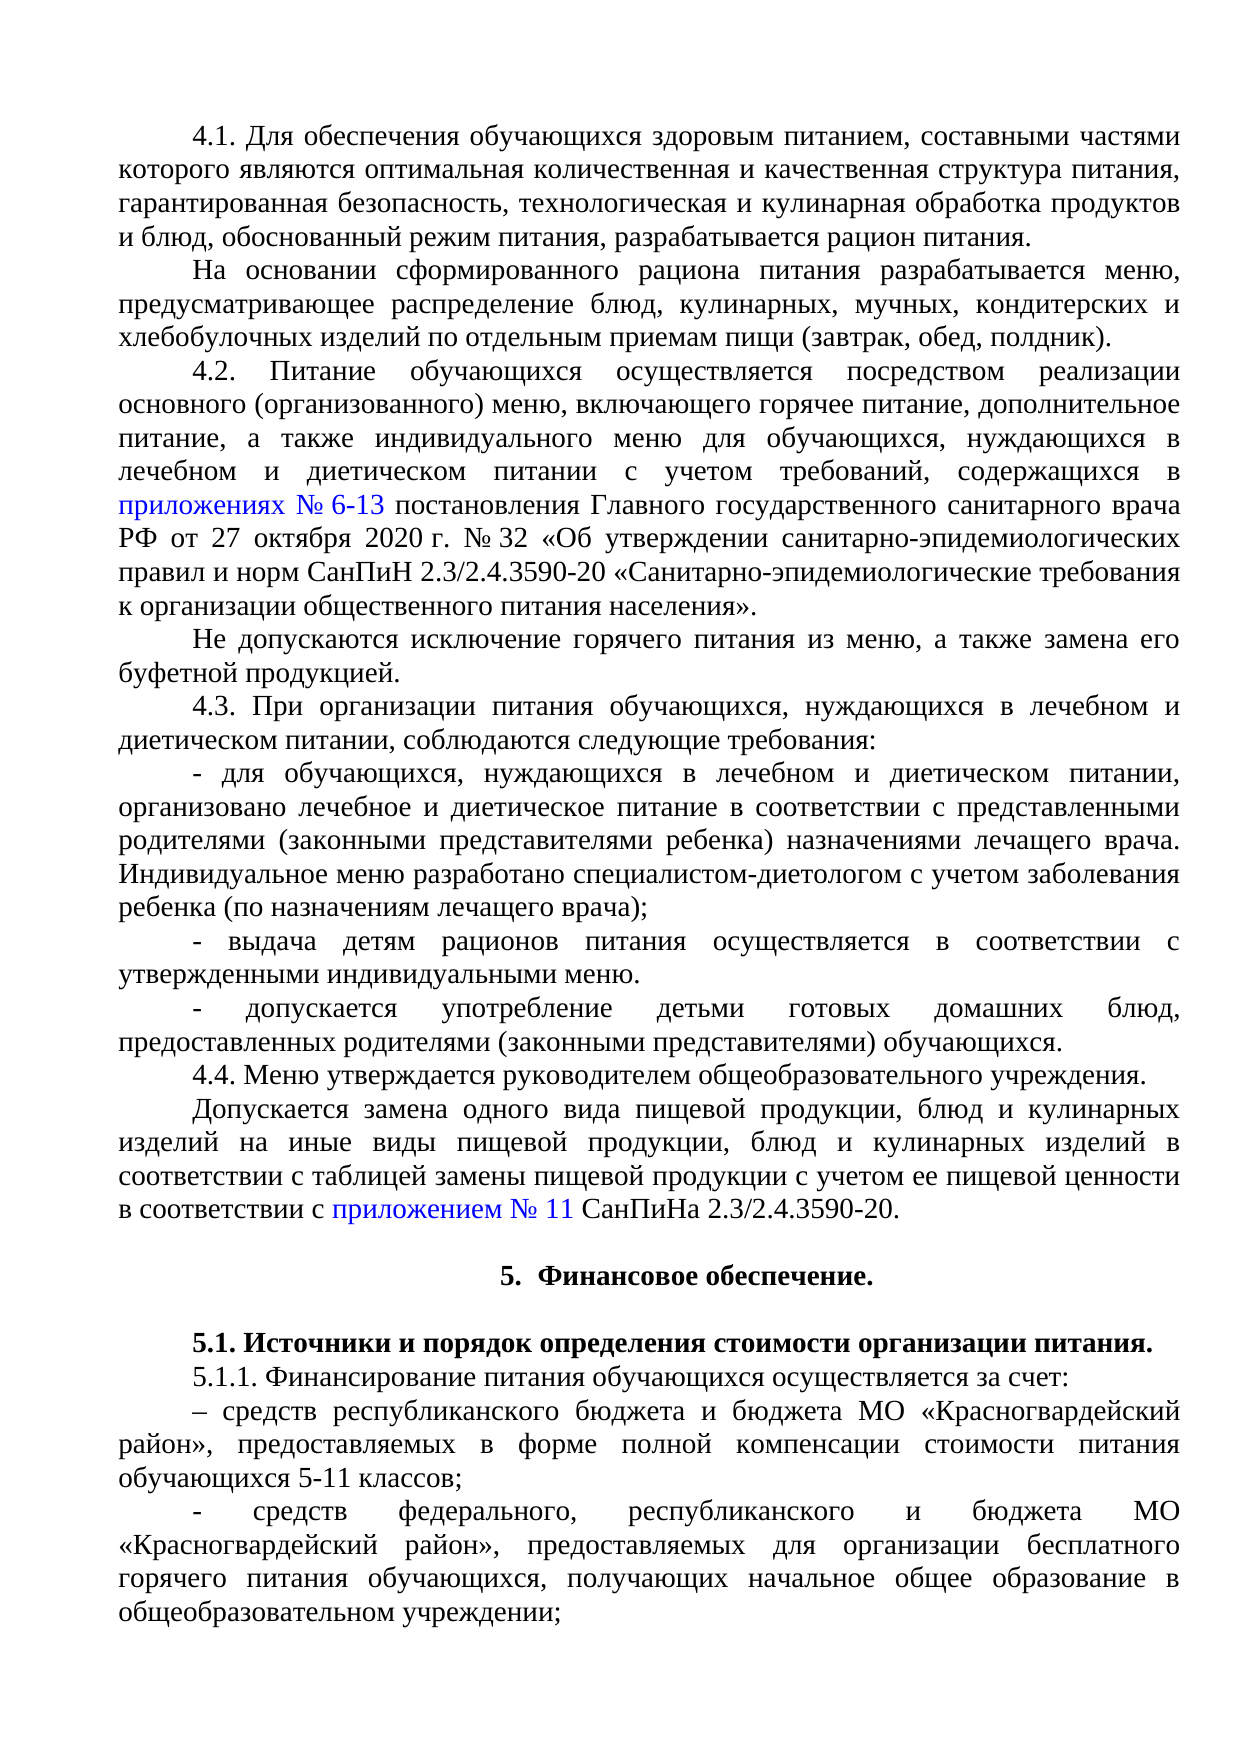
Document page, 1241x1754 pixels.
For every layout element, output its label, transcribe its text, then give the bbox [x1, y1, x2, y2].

text - средств федерального, республиканского и бюджета МО «Красногвардейский район», предоставляемых для организации бесплатного горячего питания обучающихся, получающих начальное общее образование в общеобразовательном учреждении; [118, 1493, 1181, 1627]
list Финансовое обеспечение. [192, 1258, 1181, 1292]
text - выдача детям рационов питания осуществляется в соответствии с утвержденными индивидуальными меню. [118, 923, 1181, 990]
text 4.1. Для обеспечения обучающихся здоровым питанием, составными частями которого являются оптимальная количественная и качественная структура питания, гарантированная безопасность, технологическая и кулинарная обработка продуктов и блюд, обоснованный режим питания, разрабатывается рацион питания. [118, 118, 1181, 252]
text - допускается употребление детьми готовых домашних блюд, предоставленных родителями (законными представителями) обучающихся. [118, 990, 1181, 1057]
text 4.2. Питание обучающихся осуществляется посредством реализации основного (организованного) меню, включающего горячее питание, дополнительное питание, а также индивидуального меню для обучающихся, нуждающихся в лечебном и диетическом питании с учетом требований, содержащихся в приложениях № 6-13 постановления Главного государственного санитарного врача РФ от 27 октября 2020 г. № 32 «Об утверждении санитарно-эпидемиологических правил и норм СанПиН 2.3/2.4.3590-20 «Санитарно-эпидемиологические требования к организации общественного питания населения». [118, 353, 1181, 621]
text - для обучающихся, нуждающихся в лечебном и диетическом питании, организовано лечебное и диетическое питание в соответствии с представленными родителями (законными представителями ребенка) назначениями лечащего врача. Индивидуальное меню разработано специалистом-диетологом с учетом заболевания ребенка (по назначениям лечащего врача); [118, 755, 1181, 923]
text 5.1.1. Финансирование питания обучающихся осуществляется за счет: [118, 1359, 1181, 1393]
text 4.3. При организации питания обучающихся, нуждающихся в лечебном и диетическом питании, соблюдаются следующие требования: [118, 688, 1181, 755]
text На основании сформированного рациона питания разрабатывается меню, предусматривающее распределение блюд, кулинарных, мучных, кондитерских и хлебобулочных изделий по отдельным приемам пищи (завтрак, обед, полдник). [118, 252, 1181, 353]
text 5.1. Источники и порядок определения стоимости организации питания. [118, 1326, 1181, 1359]
text 4.4. Меню утверждается руководителем общеобразовательного учреждения. [118, 1057, 1181, 1091]
text Допускается замена одного вида пищевой продукции, блюд и кулинарных изделий на иные виды пищевой продукции, блюд и кулинарных изделий в соответствии с таблицей замены пищевой продукции с учетом ее пищевой ценности в соответствии с приложением № 11 СанПиНа 2.3/2.4.3590-20. [118, 1091, 1181, 1225]
text Не допускаются исключение горячего питания из меню, а также замена его буфетной продукцией. [118, 621, 1181, 688]
text – средств республиканского бюджета и бюджета МО «Красногвардейский район», предоставляемых в форме полной компенсации стоимости питания обучающихся 5-11 классов; [118, 1393, 1181, 1493]
